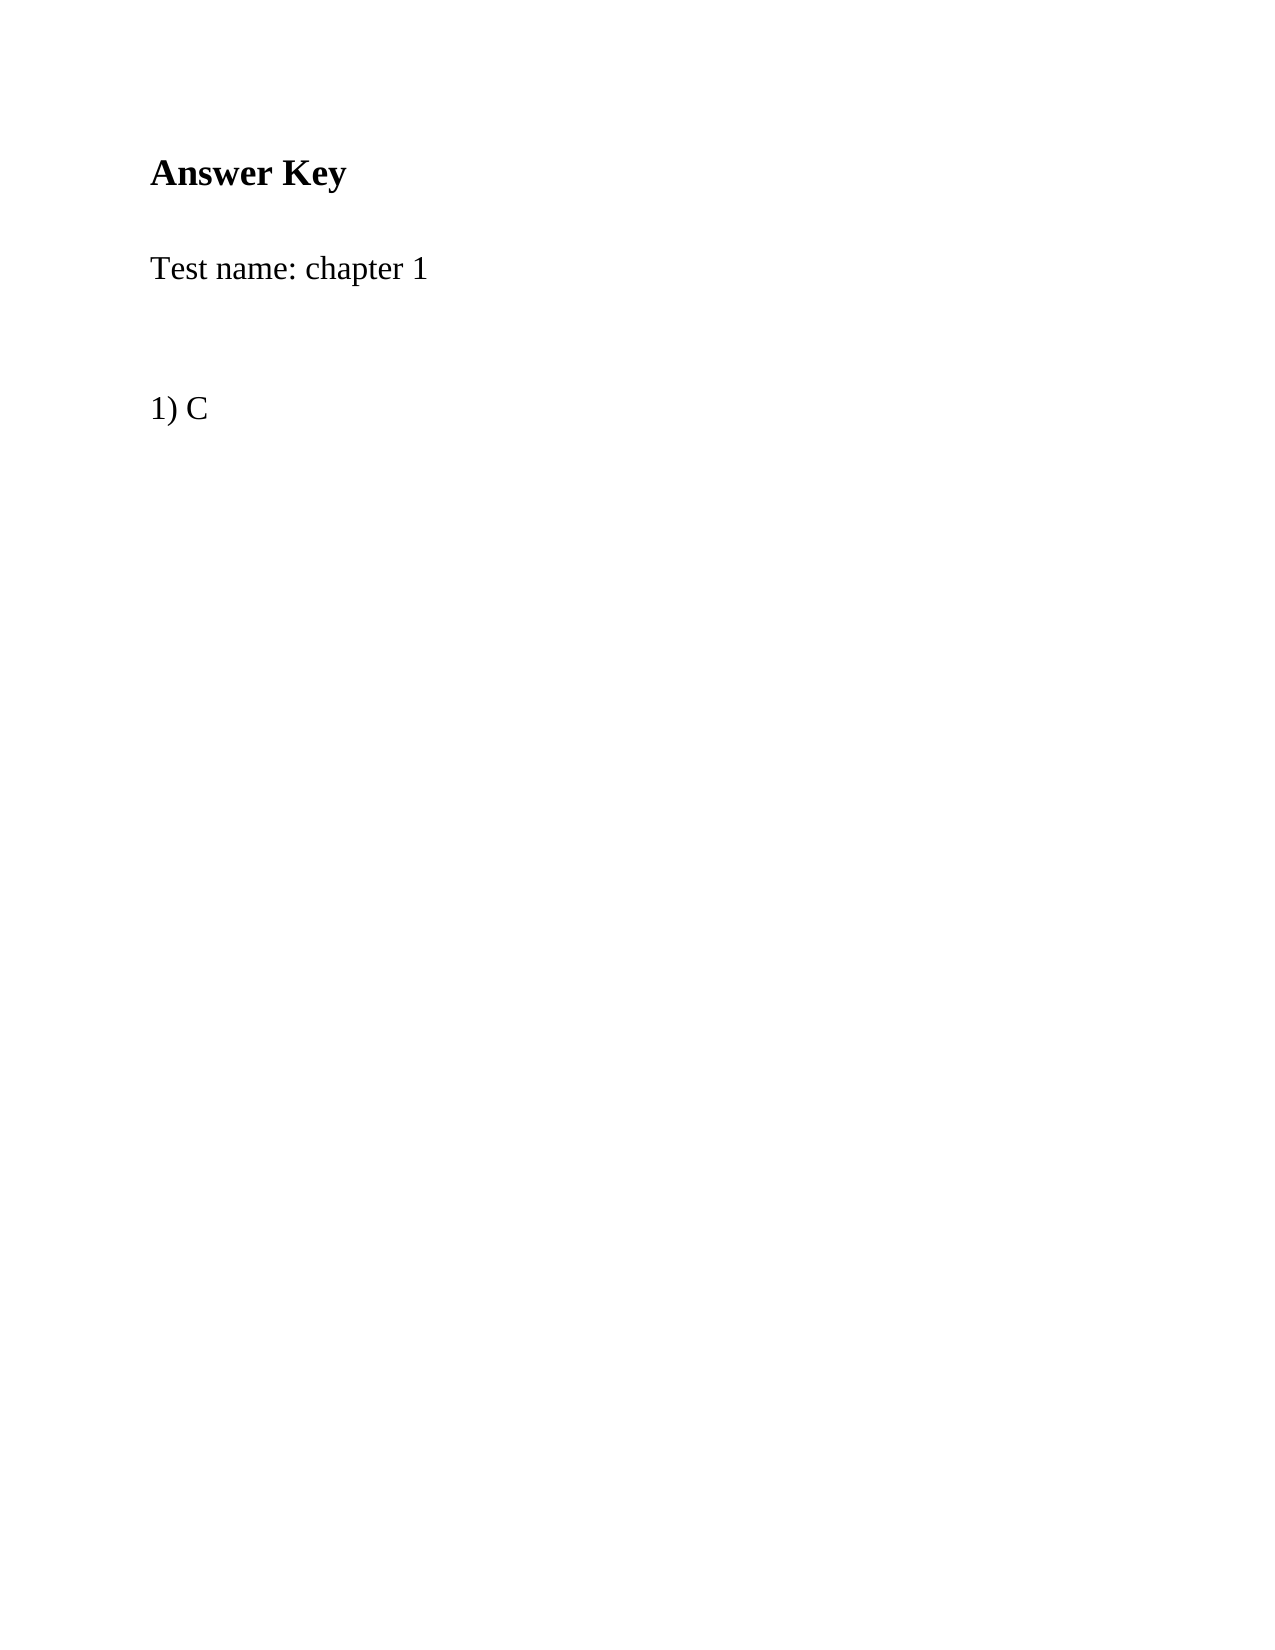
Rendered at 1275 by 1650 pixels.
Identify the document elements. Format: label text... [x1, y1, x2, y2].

text 1) C [150, 388, 1125, 426]
text Answer Key Test name: chapter 1 [150, 150, 1125, 363]
